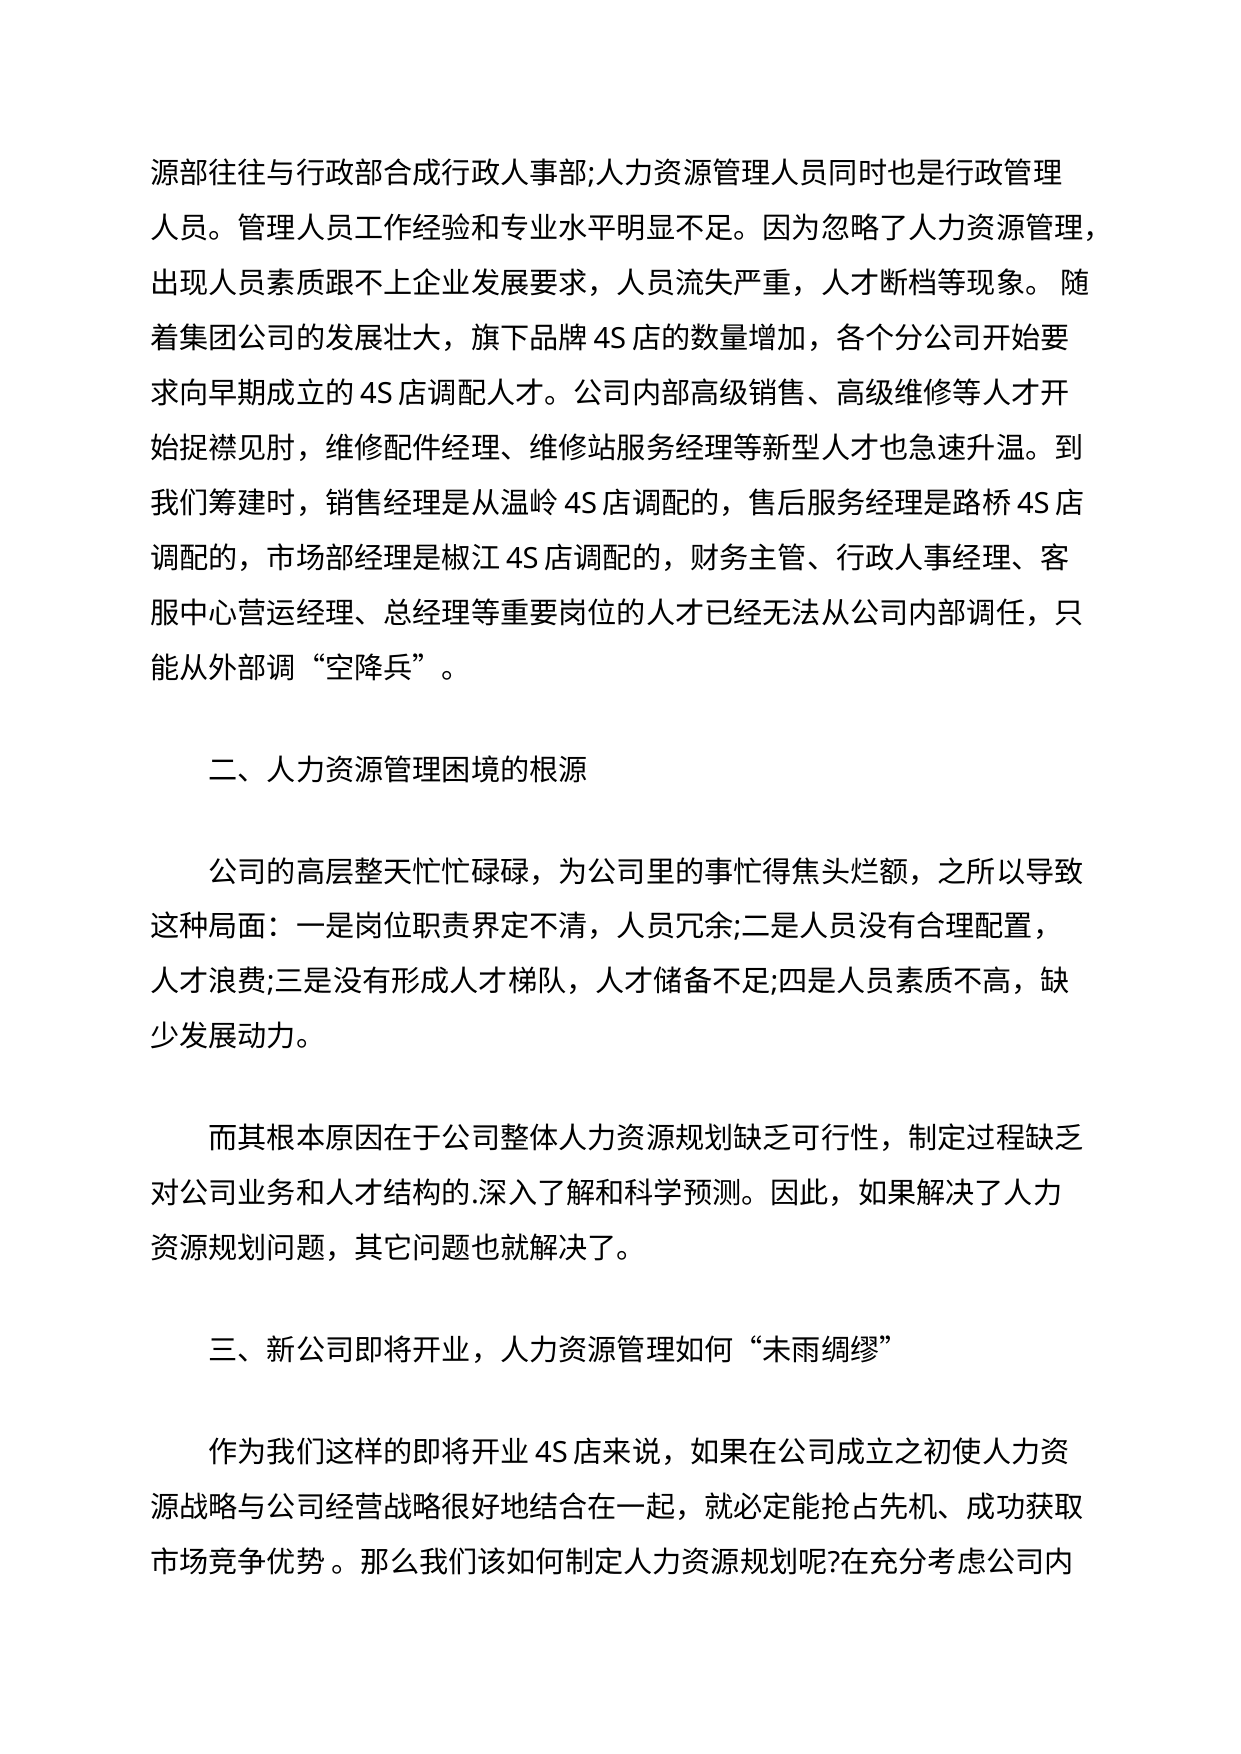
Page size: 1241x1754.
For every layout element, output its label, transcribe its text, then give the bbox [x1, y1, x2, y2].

text 二、人力资源管理困境的根源 [150, 746, 1090, 789]
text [150, 1428, 1090, 1581]
text 公司的高层整天忙忙碌碌，为公司里的事忙得焦头烂额，之所以导致这种局面：一是岗位职责界定不清，人员冗余;二是人员没有合理配置，人才浪费;三是没有形成人才梯队，人才储备不足;四是人员素质不高，缺少发展动力。 [150, 848, 1090, 1055]
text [150, 150, 1090, 687]
text 三、新公司即将开业，人力资源管理如何“未雨绸缪” [150, 1326, 1090, 1369]
text 而其根本原因在于公司整体人力资源规划缺乏可行性，制定过程缺乏对公司业务和人才结构的.深入了解和科学预测。因此，如果解决了人力资源规划问题，其它问题也就解决了。 [150, 1115, 1090, 1267]
